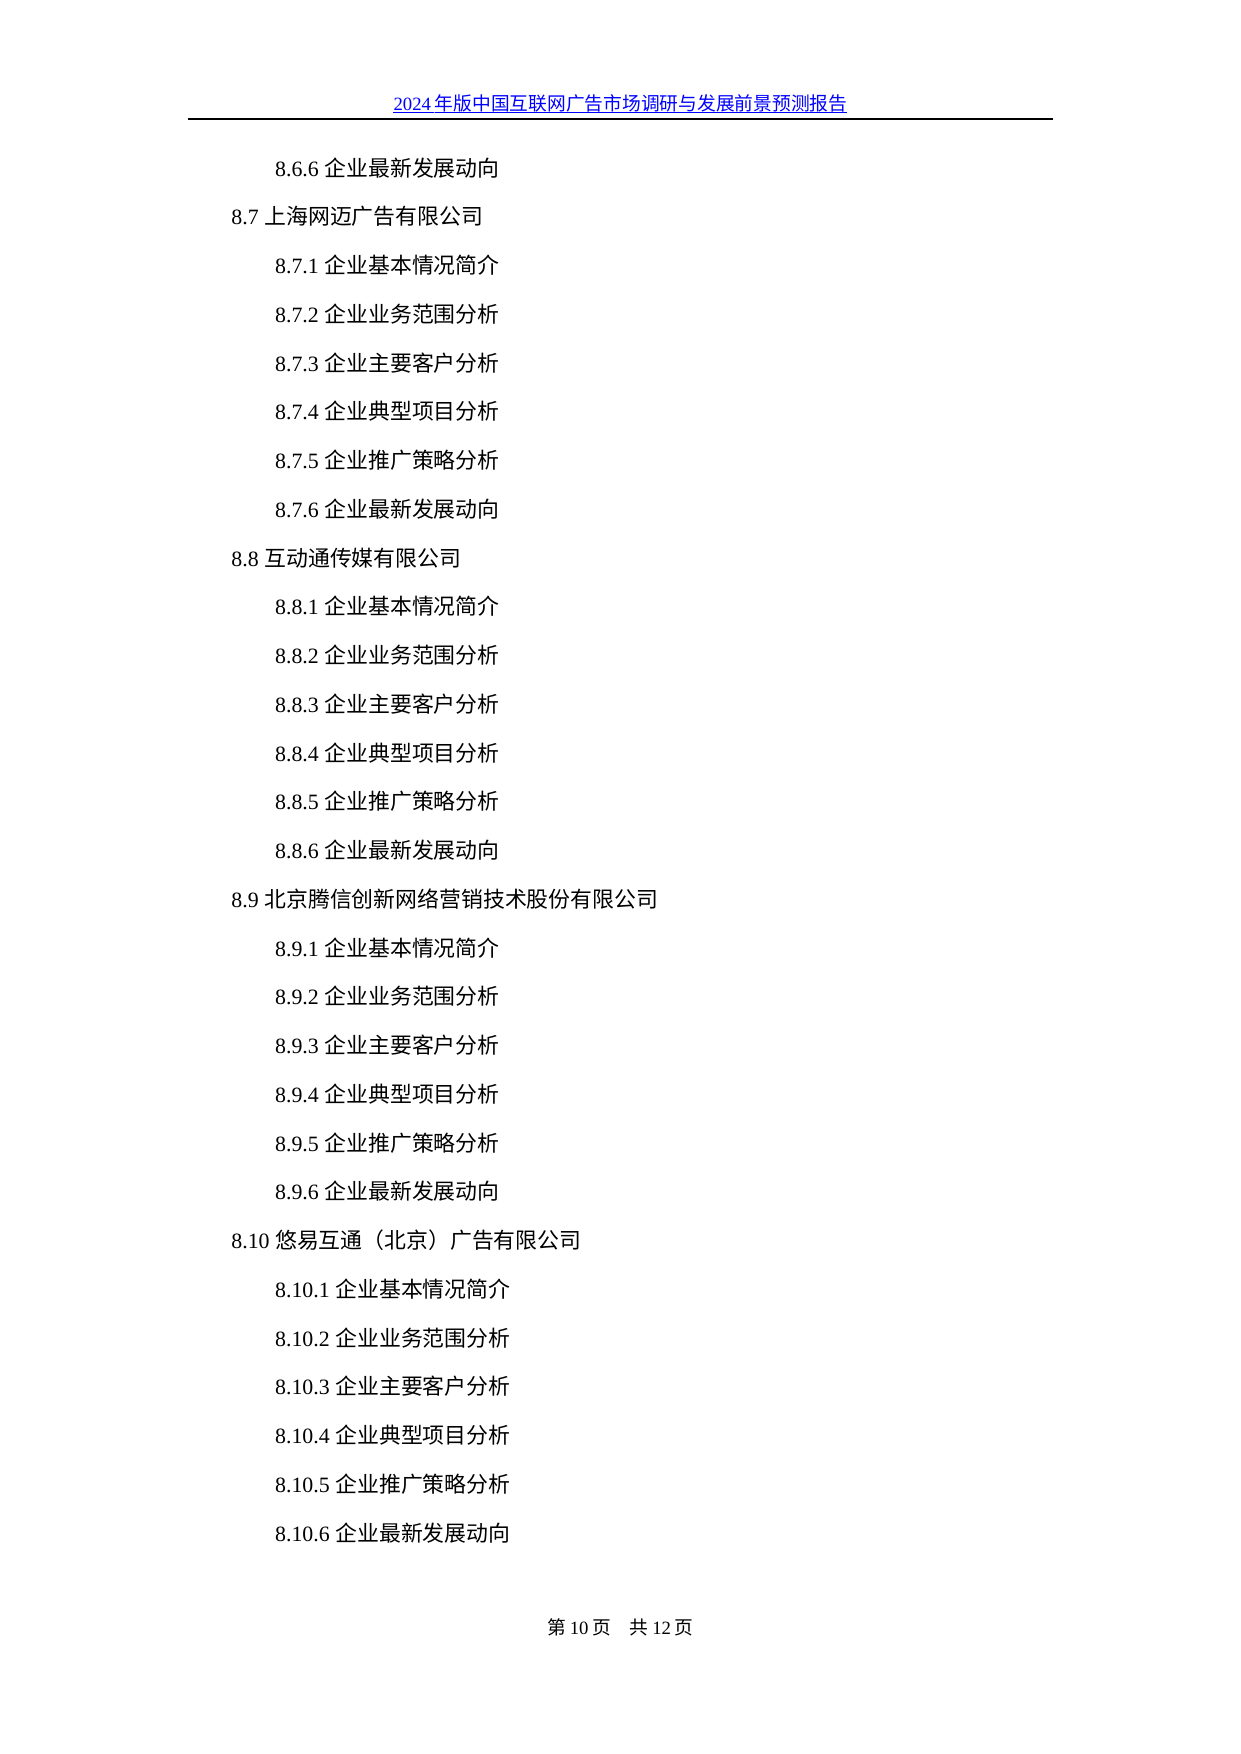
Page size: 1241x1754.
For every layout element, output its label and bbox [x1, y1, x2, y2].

text [187, 150, 1053, 1548]
